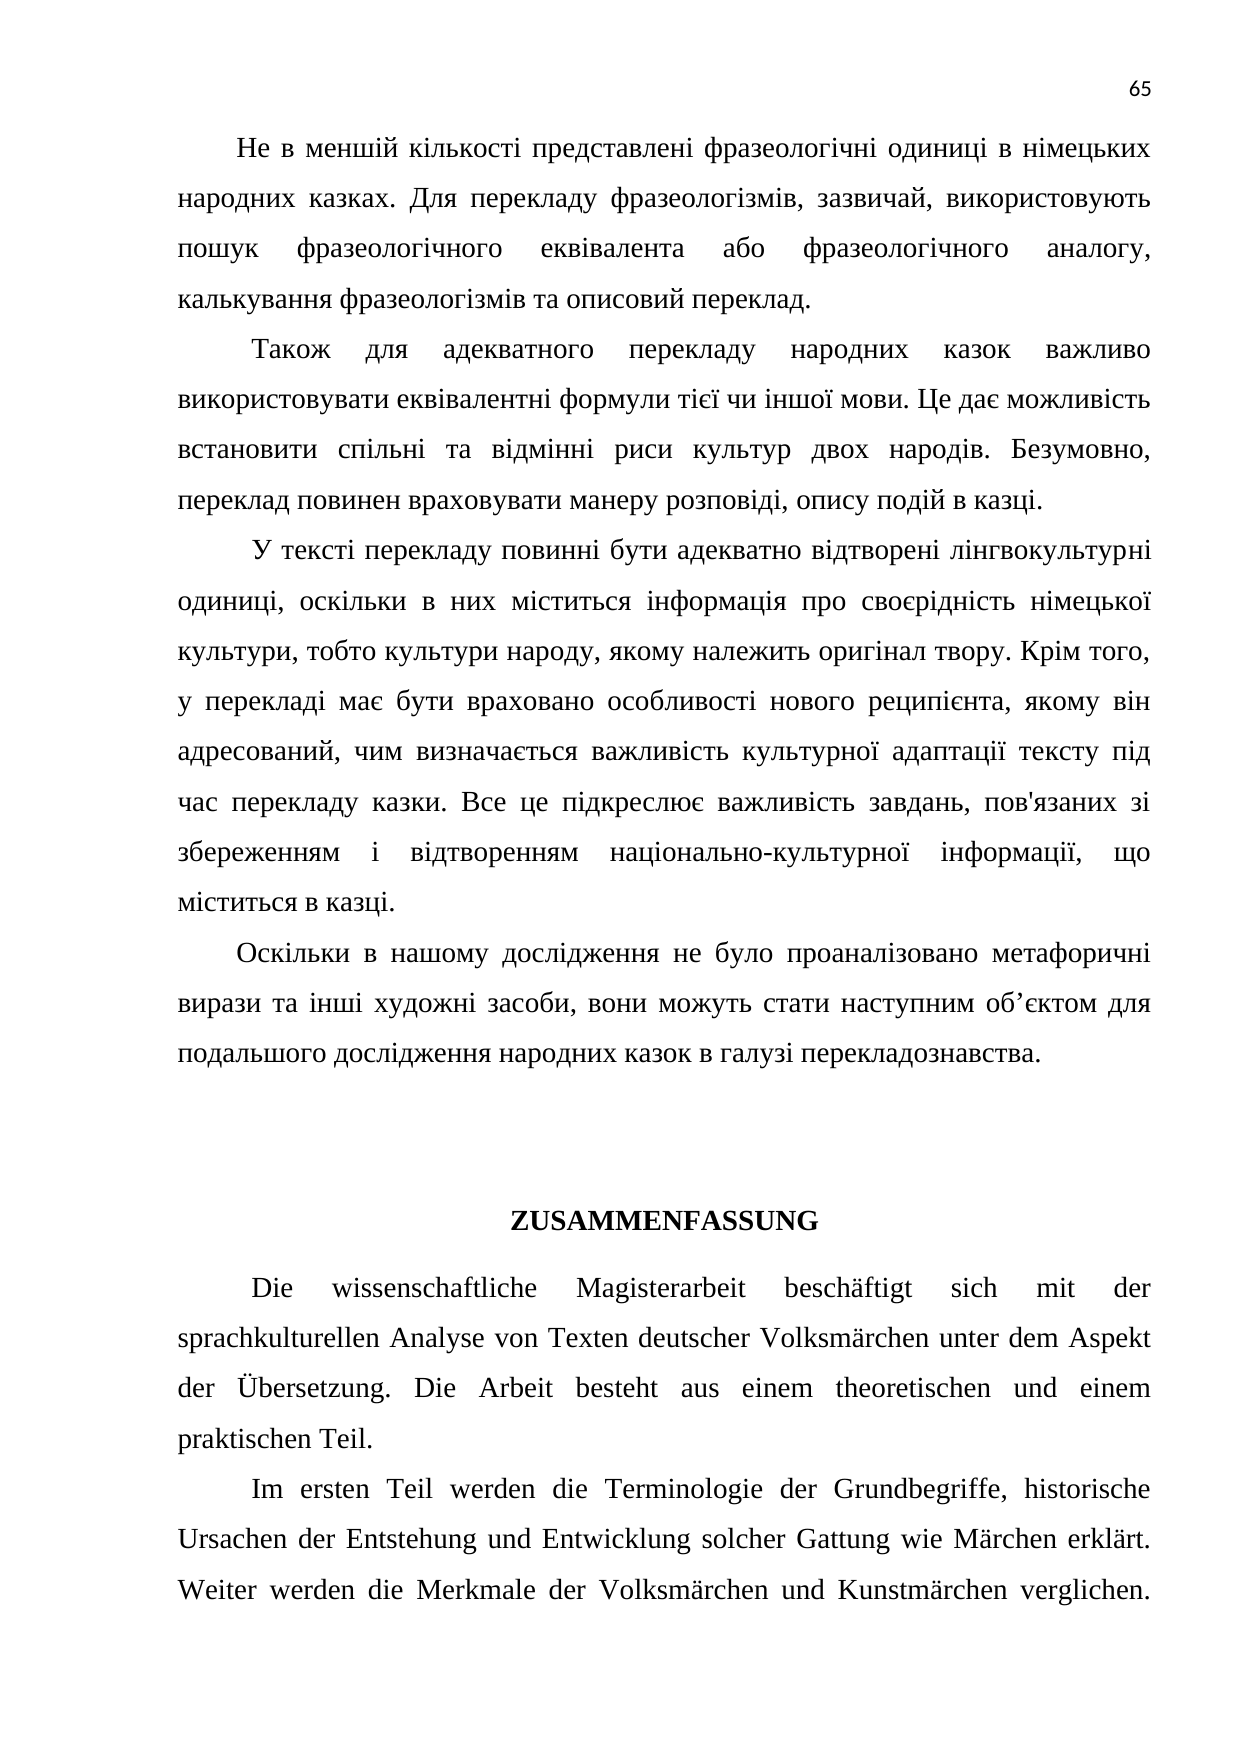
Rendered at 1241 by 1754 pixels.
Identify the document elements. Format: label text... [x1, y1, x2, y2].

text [177, 1471, 1152, 1605]
text Оскільки в нашому дослідження не було проаналізовано метафоричні вирази та інші художні засоби, вони можуть стати наступним об’єктом для подальшого дослідження народних казок в галузі перекладознавства. [177, 935, 1152, 1069]
text У тексті перекладу повинні бути адекватно відтворені лінгвокультурні одиниці, оскільки в них міститься інформація про своєрідність німецької культури, тобто культури народу, якому належить оригінал твору. Крім того, у перекладі має бути враховано особливості нового реципієнта, якому він адресований, чим визначається важливість культурної адаптації тексту під час перекладу казки. Все це підкреслює важливість завдань, пов'язаних зі збереженням і відтворенням національно-культурної інформації, що міститься в казці. [177, 532, 1152, 918]
text Не в меншій кількості представлені фразеологічні одиниці в німецьких народних казках. Для перекладу фразеологізмів, зазвичай, використовують пошук фразеологічного еквівалента або фразеологічного аналогу, калькування фразеологізмів та описовий переклад. [177, 130, 1152, 314]
subtitle ZUSAMMENFASSUNG [177, 1203, 1152, 1236]
text Die wissenschaftliche Magisterarbeit beschäftigt sich mit der sprachkulturellen Analyse von Texten deutscher Volksmärchen unter dem Aspekt der Übersetzung. Die Arbeit besteht aus einem theoretischen und einem praktischen Teil. [177, 1270, 1152, 1454]
text Також для адекватного перекладу народних казок важливо використовувати еквівалентні формули тієї чи іншої мови. Це дає можливість встановити спільні та відмінні риси культур двох народів. Безумовно, переклад повинен враховувати манеру розповіді, опису подій в казці. [177, 331, 1152, 516]
